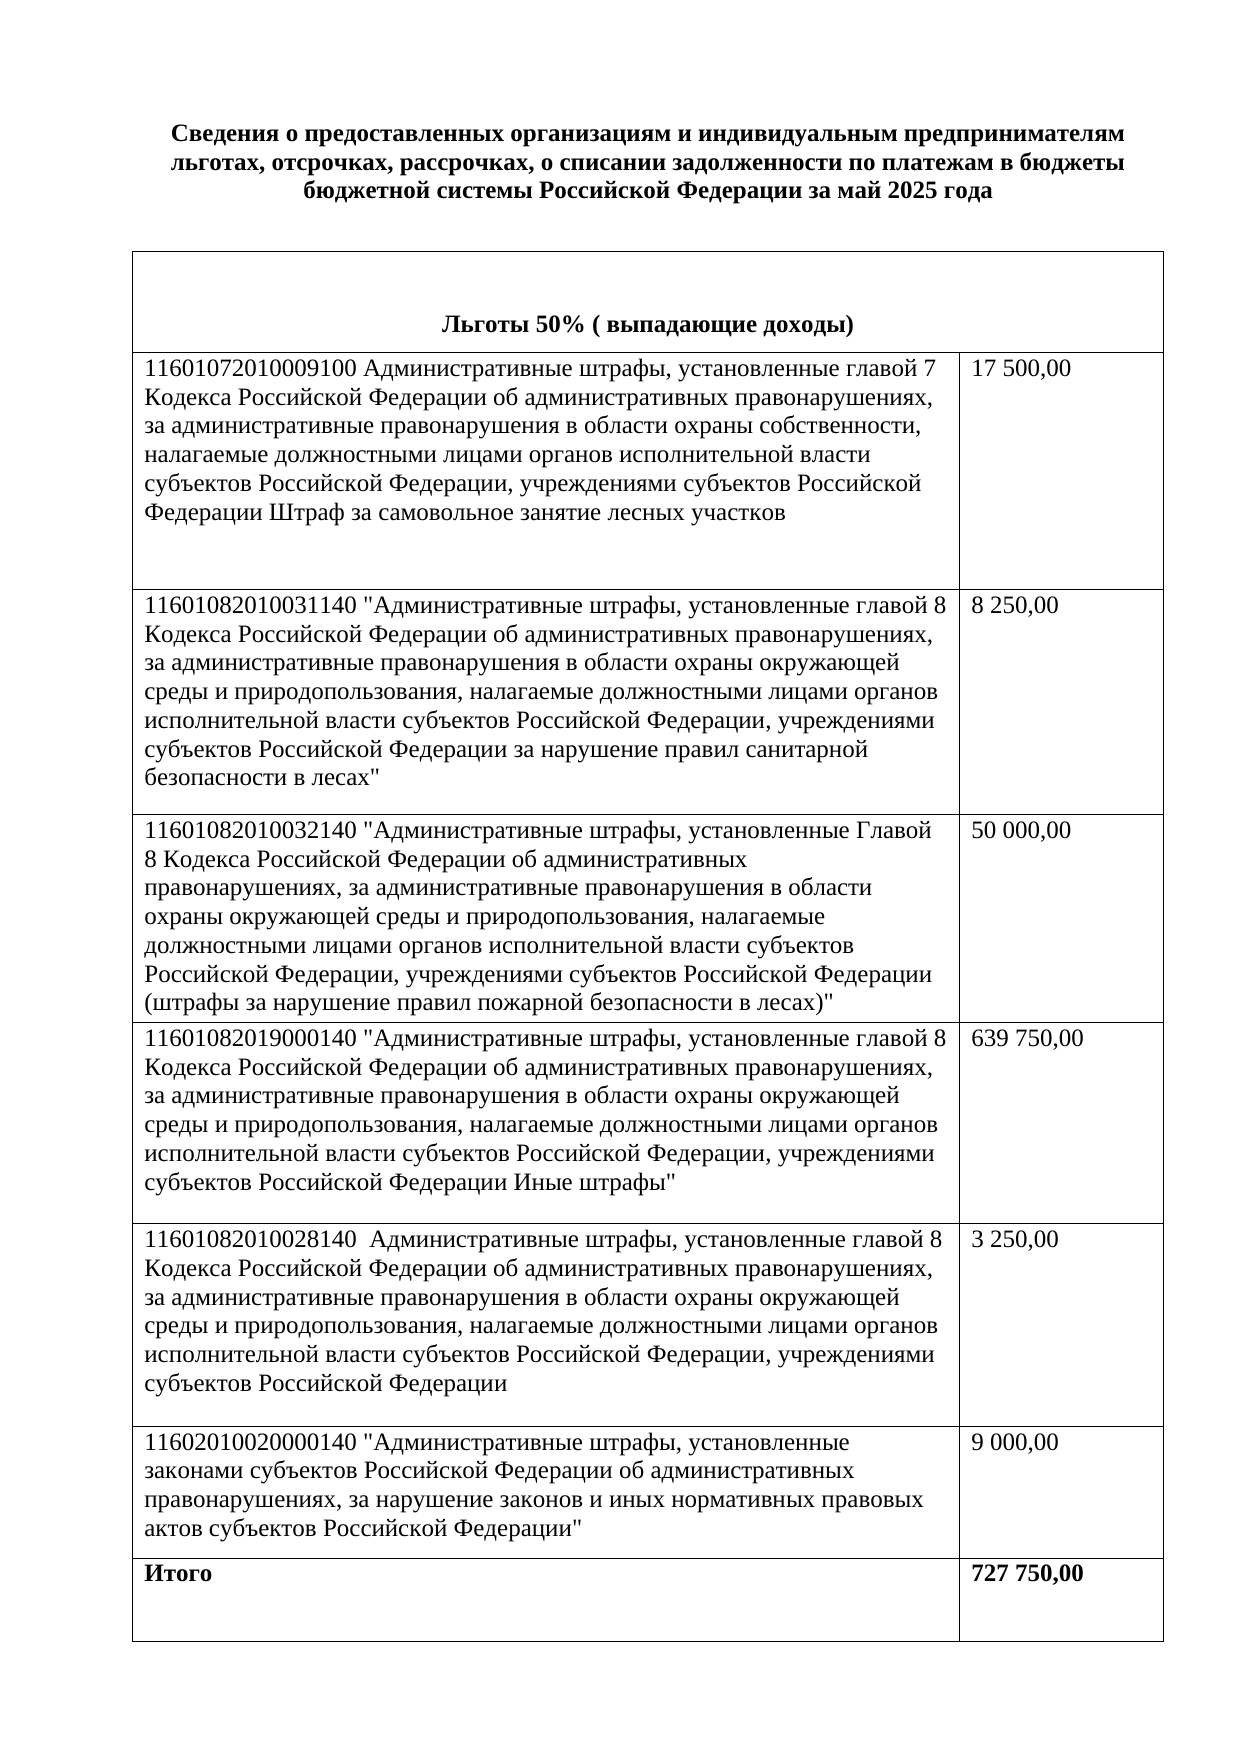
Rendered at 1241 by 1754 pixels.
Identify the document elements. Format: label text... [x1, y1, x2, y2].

table_cell 639 750,00 [960, 1023, 1163, 1223]
table_cell Итого [133, 1559, 959, 1641]
table_cell 50 000,00 [960, 815, 1163, 1022]
table_cell 3 250,00 [960, 1224, 1163, 1426]
table_cell 11601082010031140 "Административные штрафы, установленные главой 8 Кодекса Российской Федерации об административных правонарушениях, за административные правонарушения в области охраны окружающей среды и природопользования, налагаемые должностными лицами органов исполнительной власти субъектов Российской Федерации, учреждениями субъектов Российской Федерации за нарушение правил санитарной безопасности в лесах" [133, 590, 959, 814]
table_cell 11601082010028140 Административные штрафы, установленные главой 8 Кодекса Российской Федерации об административных правонарушениях, за административные правонарушения в области охраны окружающей среды и природопользования, налагаемые должностными лицами органов исполнительной власти субъектов Российской Федерации, учреждениями субъектов Российской Федерации [133, 1224, 959, 1426]
table_cell 8 250,00 [960, 590, 1163, 814]
table_cell 11601082019000140 "Административные штрафы, установленные главой 8 Кодекса Российской Федерации об административных правонарушениях, за административные правонарушения в области охраны окружающей среды и природопользования, налагаемые должностными лицами органов исполнительной власти субъектов Российской Федерации, учреждениями субъектов Российской Федерации Иные штрафы" [133, 1023, 959, 1223]
table_cell Льготы 50% ( выпадающие доходы) [133, 252, 1163, 352]
table_cell 11602010020000140 "Административные штрафы, установленные законами субъектов Российской Федерации об административных правонарушениях, за нарушение законов и иных нормативных правовых актов субъектов Российской Федерации" [133, 1427, 959, 1557]
table_cell 727 750,00 [960, 1559, 1163, 1641]
table_cell 11601072010009100 Административные штрафы, установленные главой 7 Кодекса Российской Федерации об административных правонарушениях, за административные правонарушения в области охраны собственности, налагаемые должностными лицами органов исполнительной власти субъектов Российской Федерации, учреждениями субъектов Российской Федерации Штраф за самовольное занятие лесных участков [133, 353, 959, 589]
table_cell 9 000,00 [960, 1427, 1163, 1557]
table_cell 17 500,00 [960, 353, 1163, 589]
table_header Сведения о предоставленных организациям и индивидуальным предпринимателям льготах, отсрочках, рассрочках, о списании задолженности по платежам в бюджеты бюджетной системы Российской Федерации за май 2025 года [133, 118, 1163, 251]
table_cell 11601082010032140 "Административные штрафы, установленные Главой 8 Кодекса Российской Федерации об административных правонарушениях, за административные правонарушения в области охраны окружающей среды и природопользования, налагаемые должностными лицами органов исполнительной власти субъектов Российской Федерации, учреждениями субъектов Российской Федерации (штрафы за нарушение правил пожарной безопасности в лесах)" [133, 815, 959, 1022]
